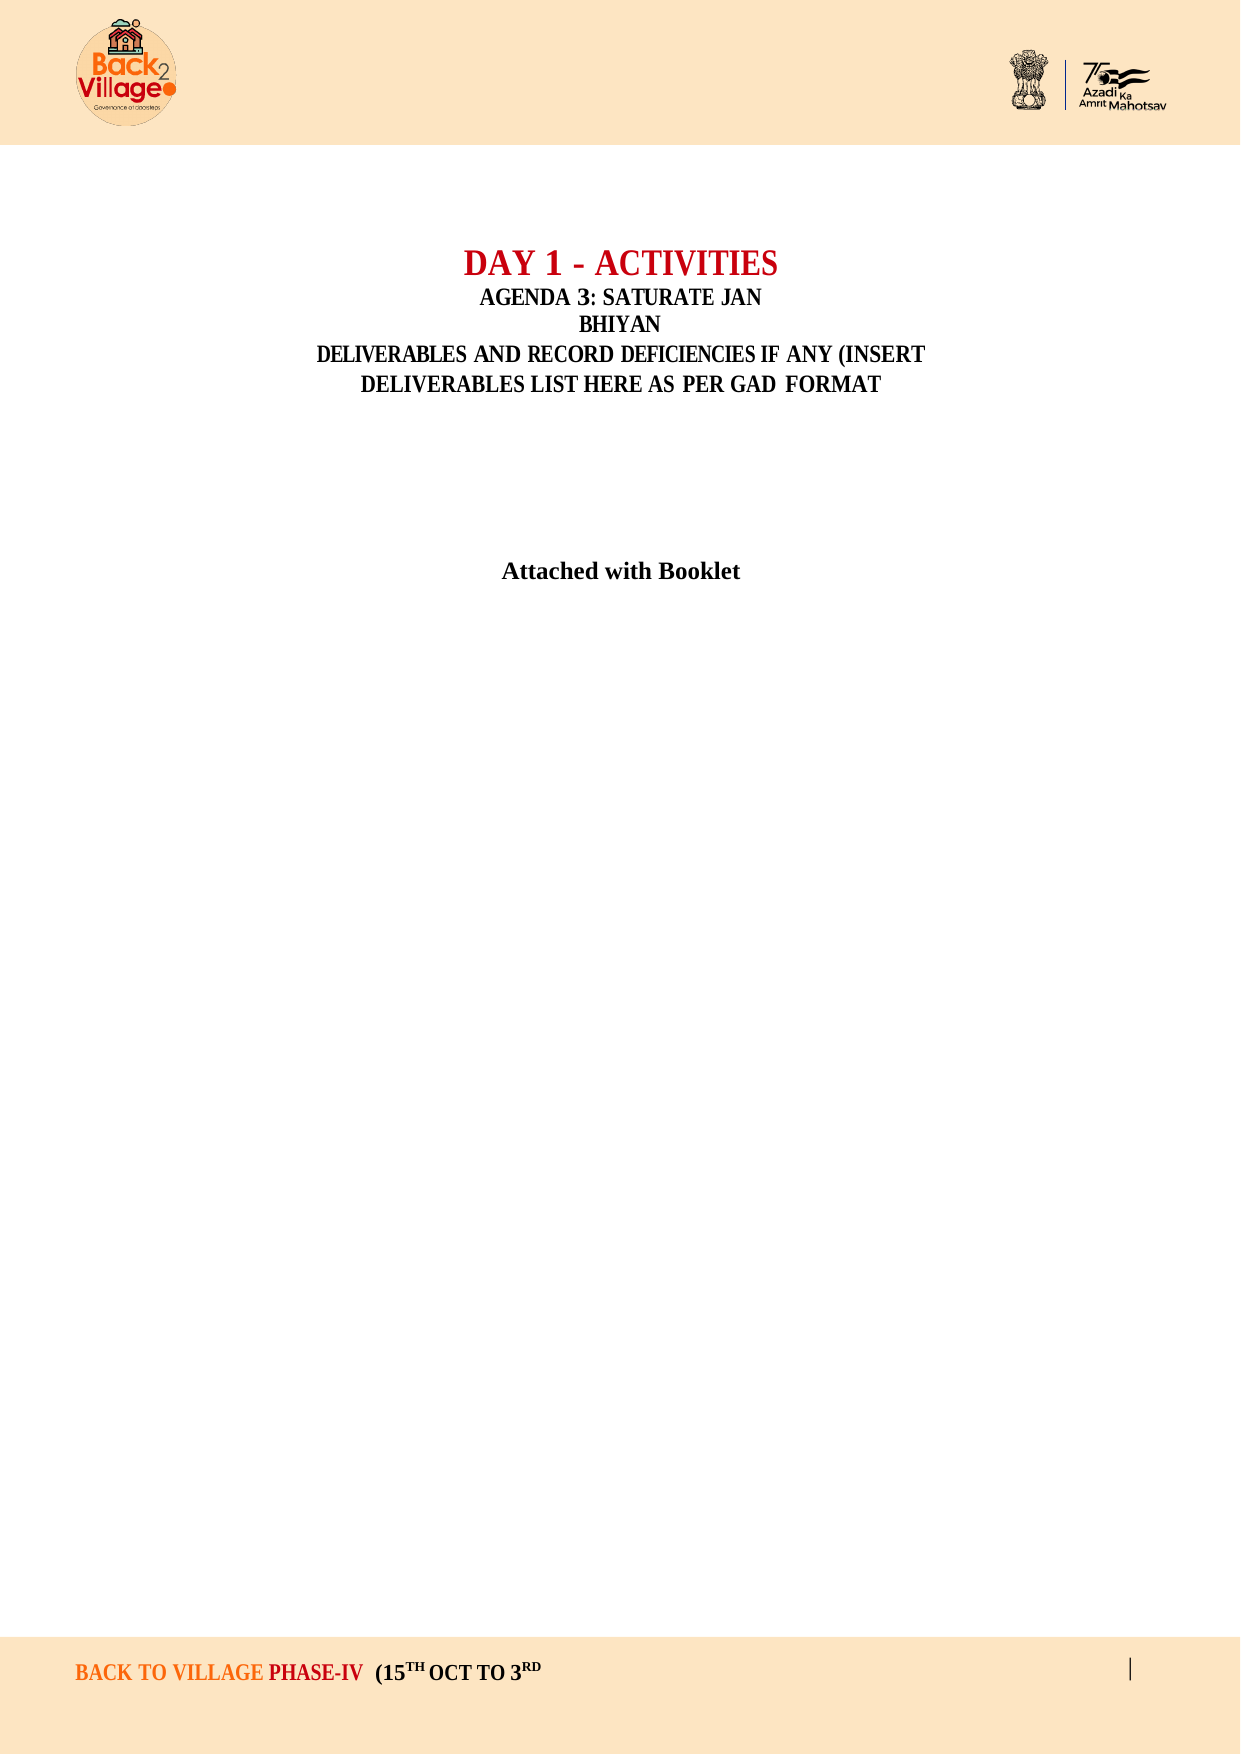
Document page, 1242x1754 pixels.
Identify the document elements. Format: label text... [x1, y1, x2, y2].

text DELIVERABLES AND RECORD DEFICIENCIES IF ANY (INSERT DELIVERABLES LIST HERE AS PER GAD FORMAT [311, 339, 930, 398]
text AGENDA 3: SATURATE JAN BHIYAN [448, 284, 793, 338]
text DAY 1 - ACTIVITIES [461, 241, 781, 284]
picture [1007, 47, 1051, 112]
picture [1076, 57, 1168, 113]
picture [74, 17, 177, 126]
text Attached with Booklet [311, 556, 930, 585]
